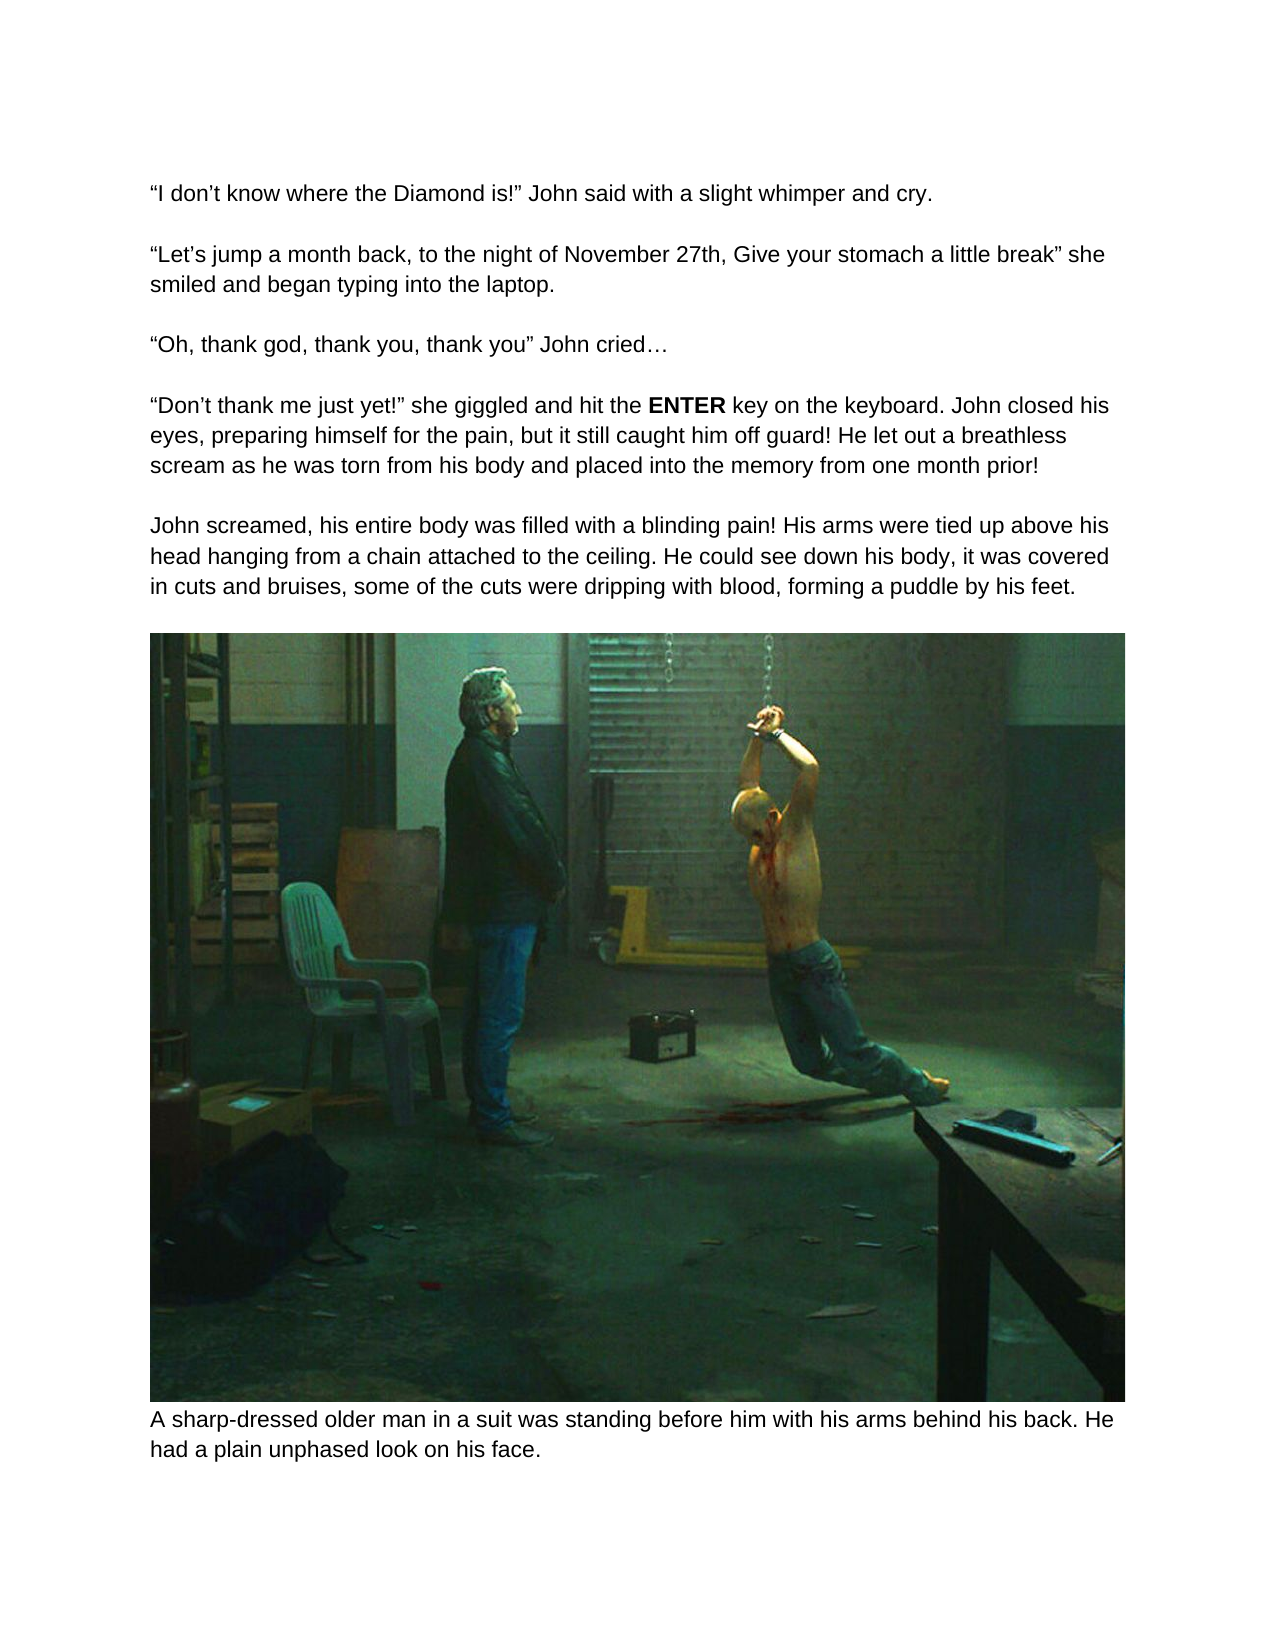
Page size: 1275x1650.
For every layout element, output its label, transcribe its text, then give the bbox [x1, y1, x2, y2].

text “Let’s jump a month back, to the night of November 27th, Give your stomach a little break” she smiled and began typing into the laptop. [150, 241, 1125, 297]
text A sharp-dressed older man in a suit was standing before him with his arms behind his back. He had a plain unphased look on his face. [150, 1406, 1125, 1462]
picture [150, 633, 1125, 1402]
text “Don’t thank me just yet!” she giggled and hit the ENTER key on the keyboard. John closed his eyes, preparing himself for the pain, but it still caught him off guard! He let out a breathless scream as he was torn from his body and placed into the memory from one month prior! [150, 392, 1125, 478]
text “I don’t know where the Diamond is!” John said with a slight whimper and cry. [150, 180, 1125, 207]
text “Oh, thank god, thank you, thank you” John cried… [150, 331, 1125, 358]
text John screamed, his entire body was filled with a blinding pain! His arms were tied up above his head hanging from a chain attached to the ceiling. He could see down his body, it was covered in cuts and bruises, some of the cuts were dripping with blood, forming a puddle by his feet. [150, 512, 1125, 599]
